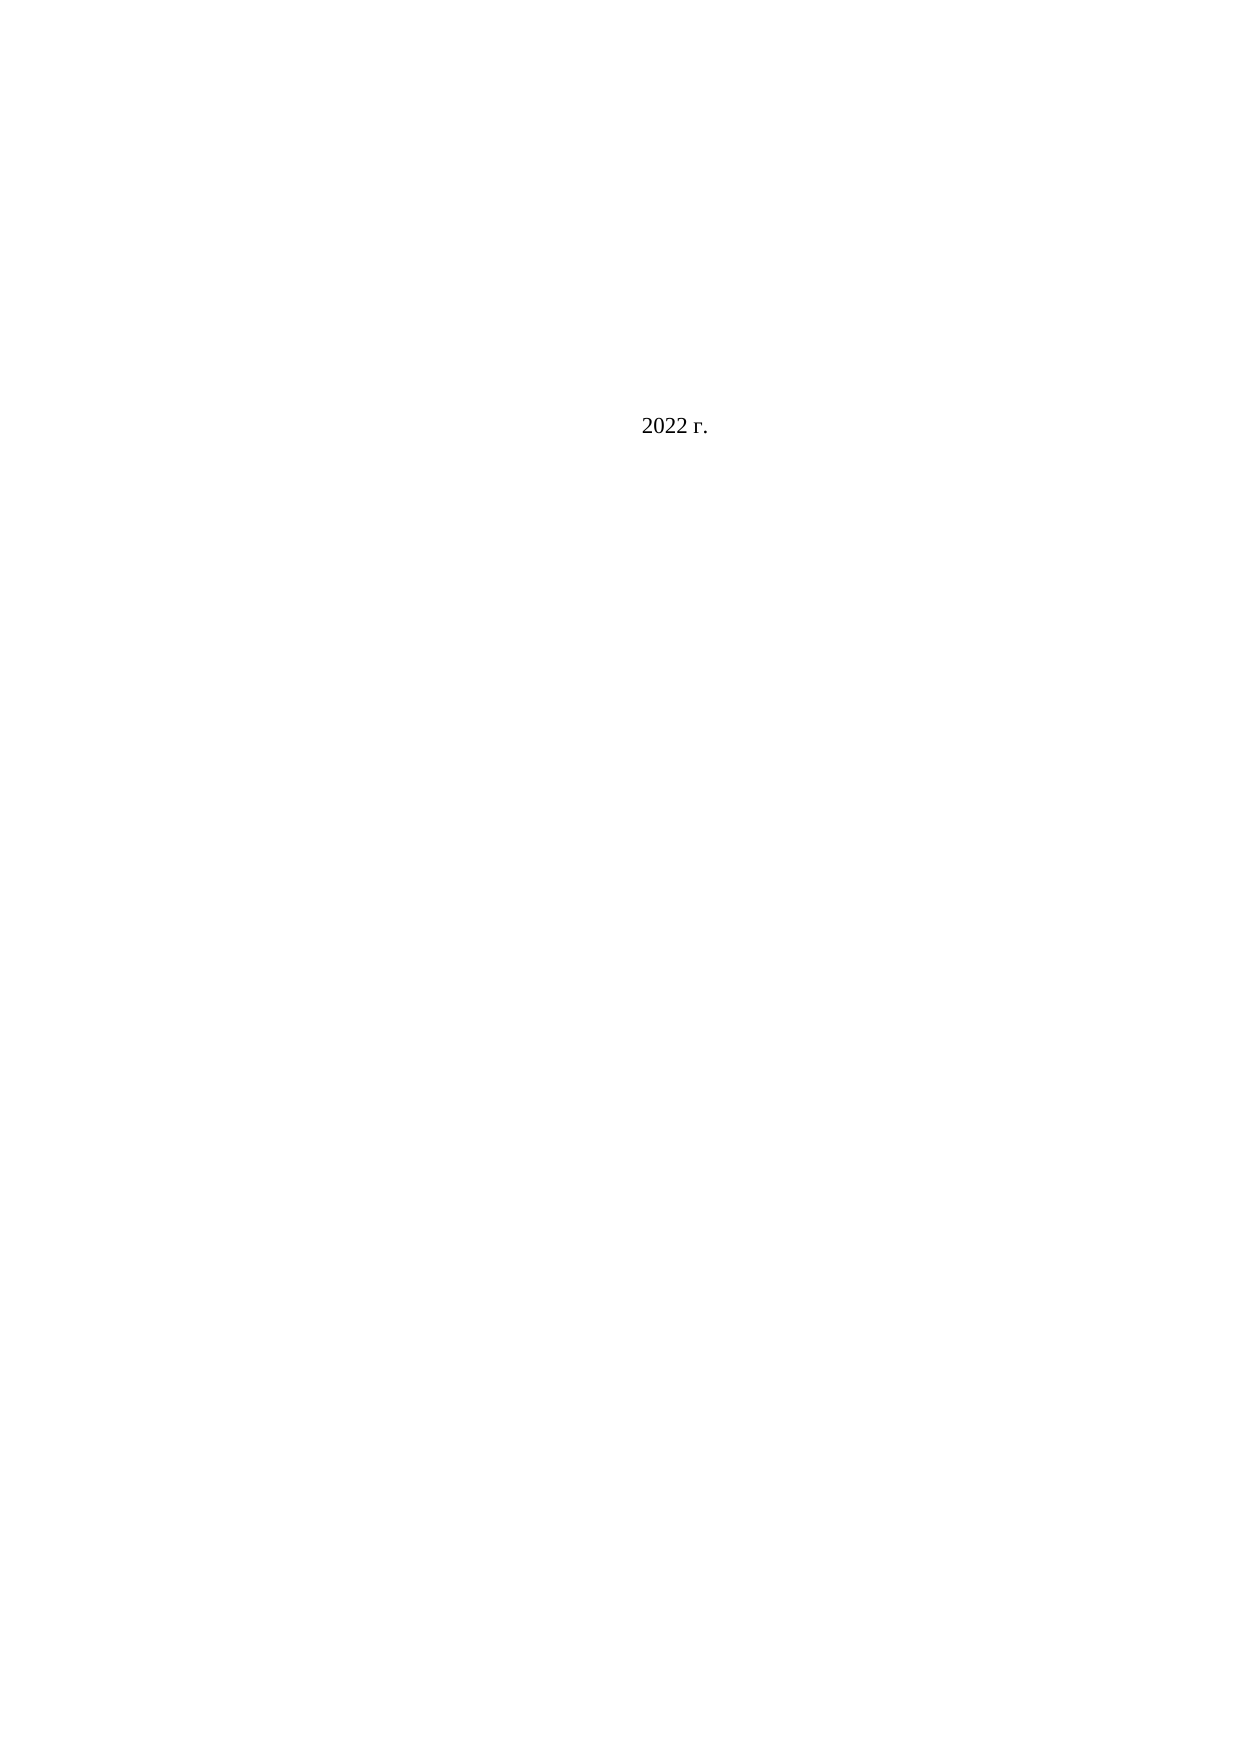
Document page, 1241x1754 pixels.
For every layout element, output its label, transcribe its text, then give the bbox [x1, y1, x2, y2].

text 2022 г. [183, 412, 1167, 438]
